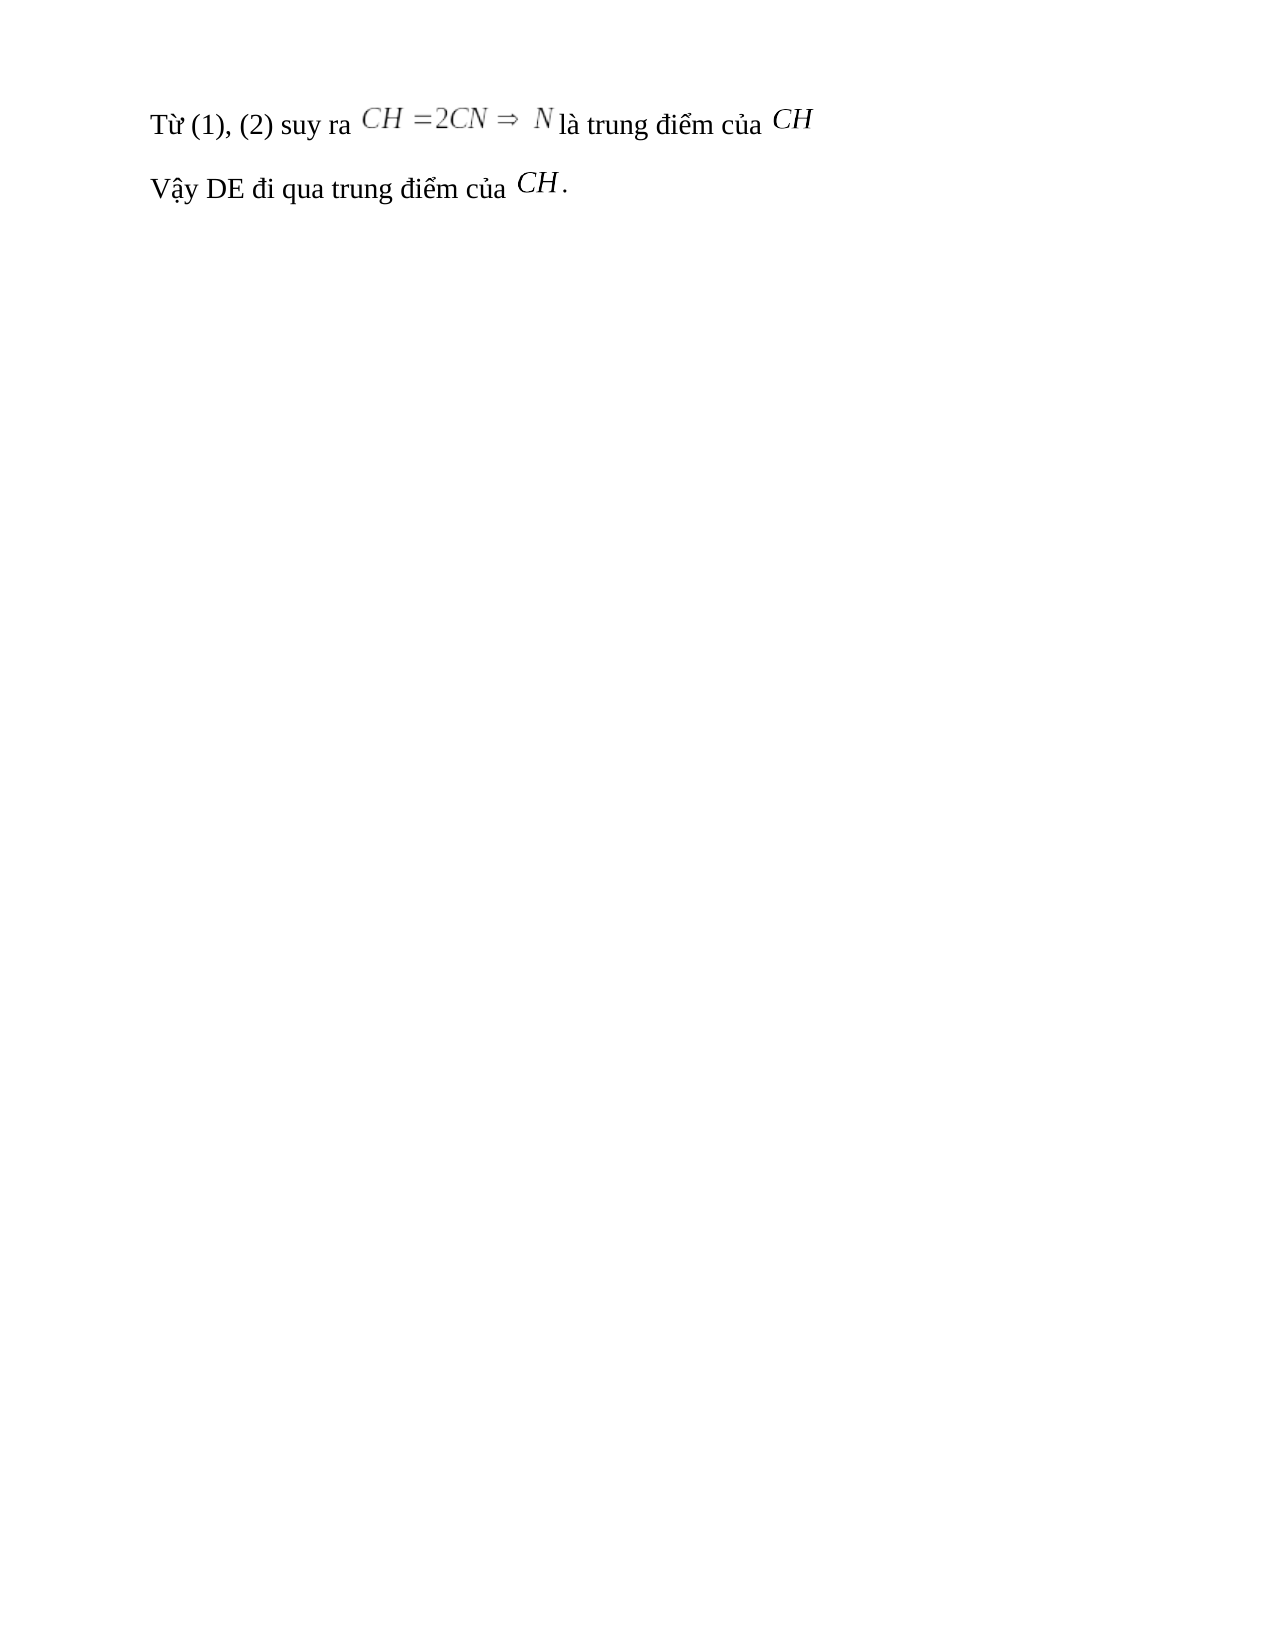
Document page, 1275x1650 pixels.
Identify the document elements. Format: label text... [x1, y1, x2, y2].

text Vậy DE đi qua trung điểm của [150, 167, 1125, 204]
text Từ (1), (2) suy ra là trung điểm của [150, 103, 1125, 141]
